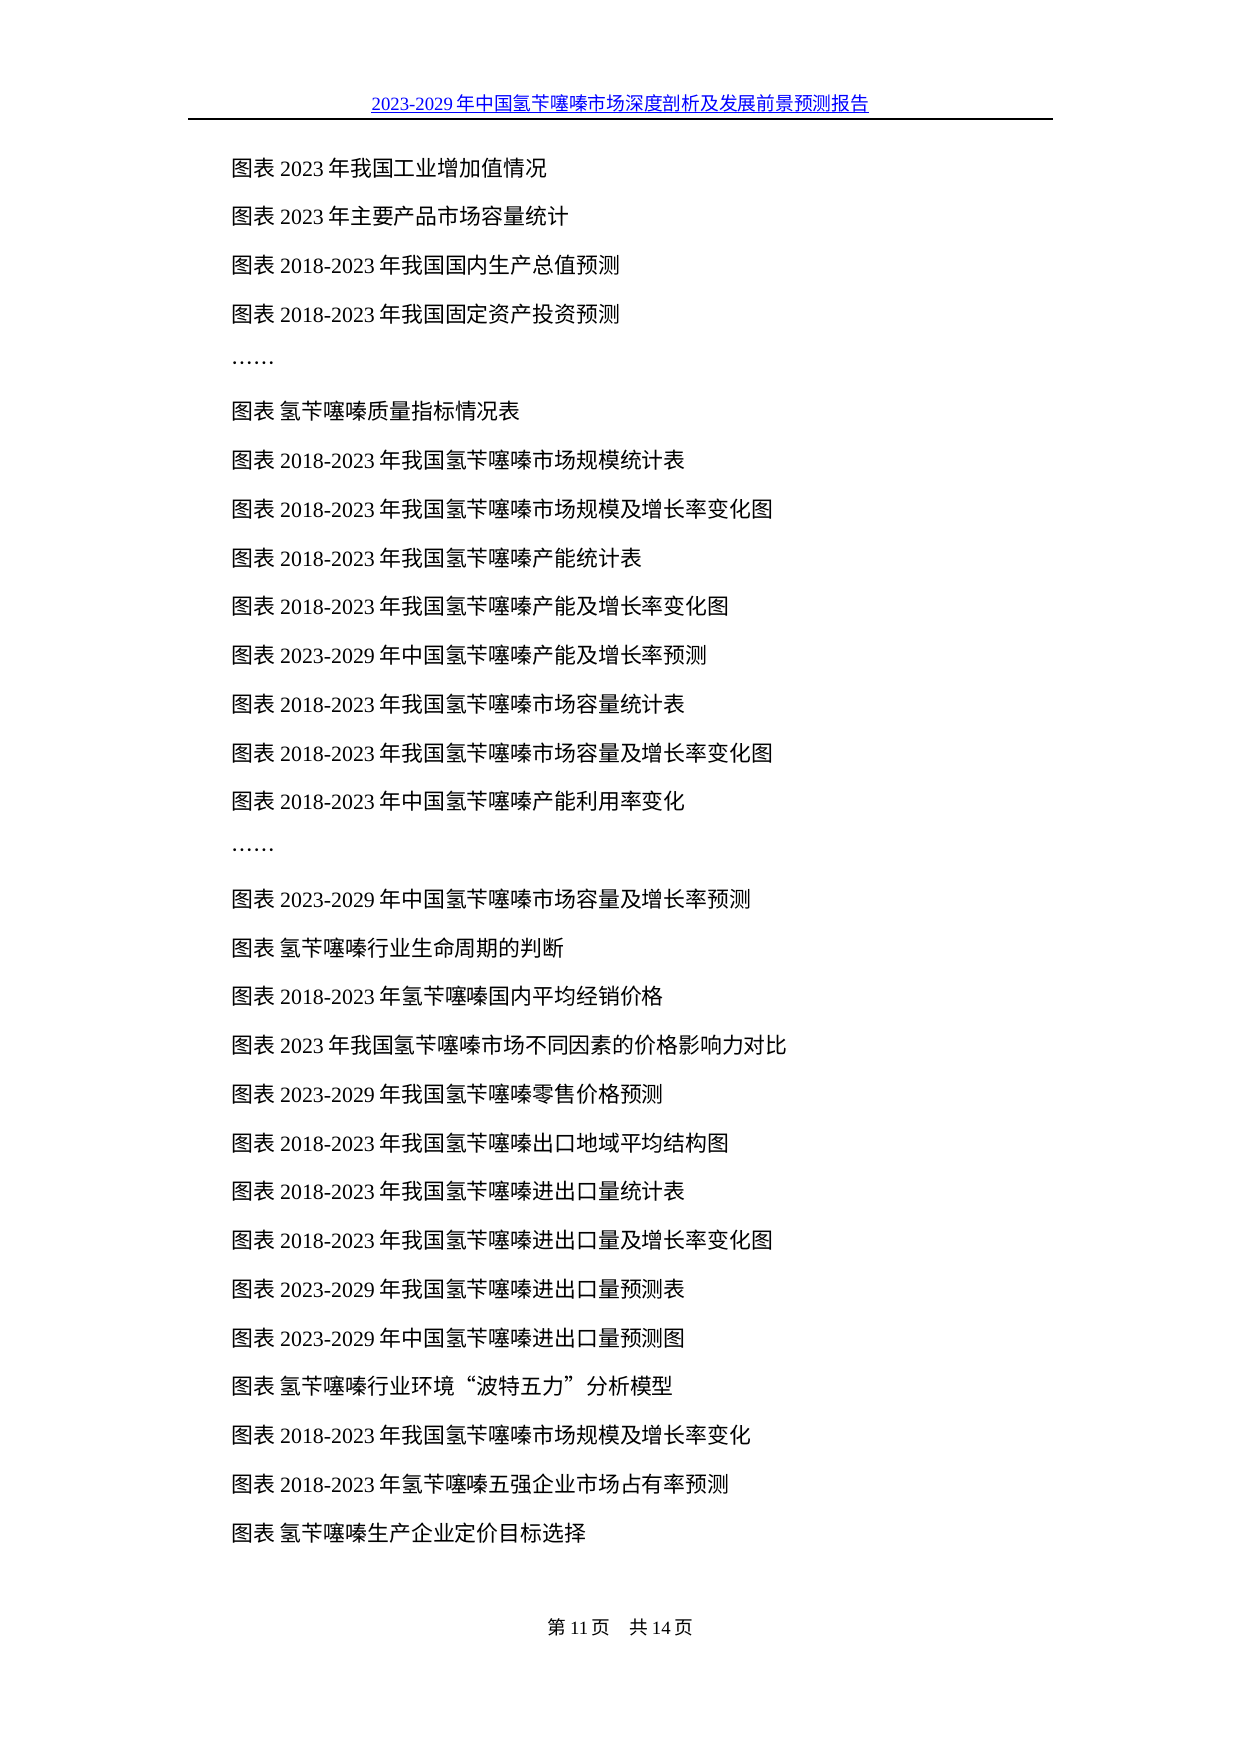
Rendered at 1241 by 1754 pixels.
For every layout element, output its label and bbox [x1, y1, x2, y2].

text [187, 150, 1053, 1548]
